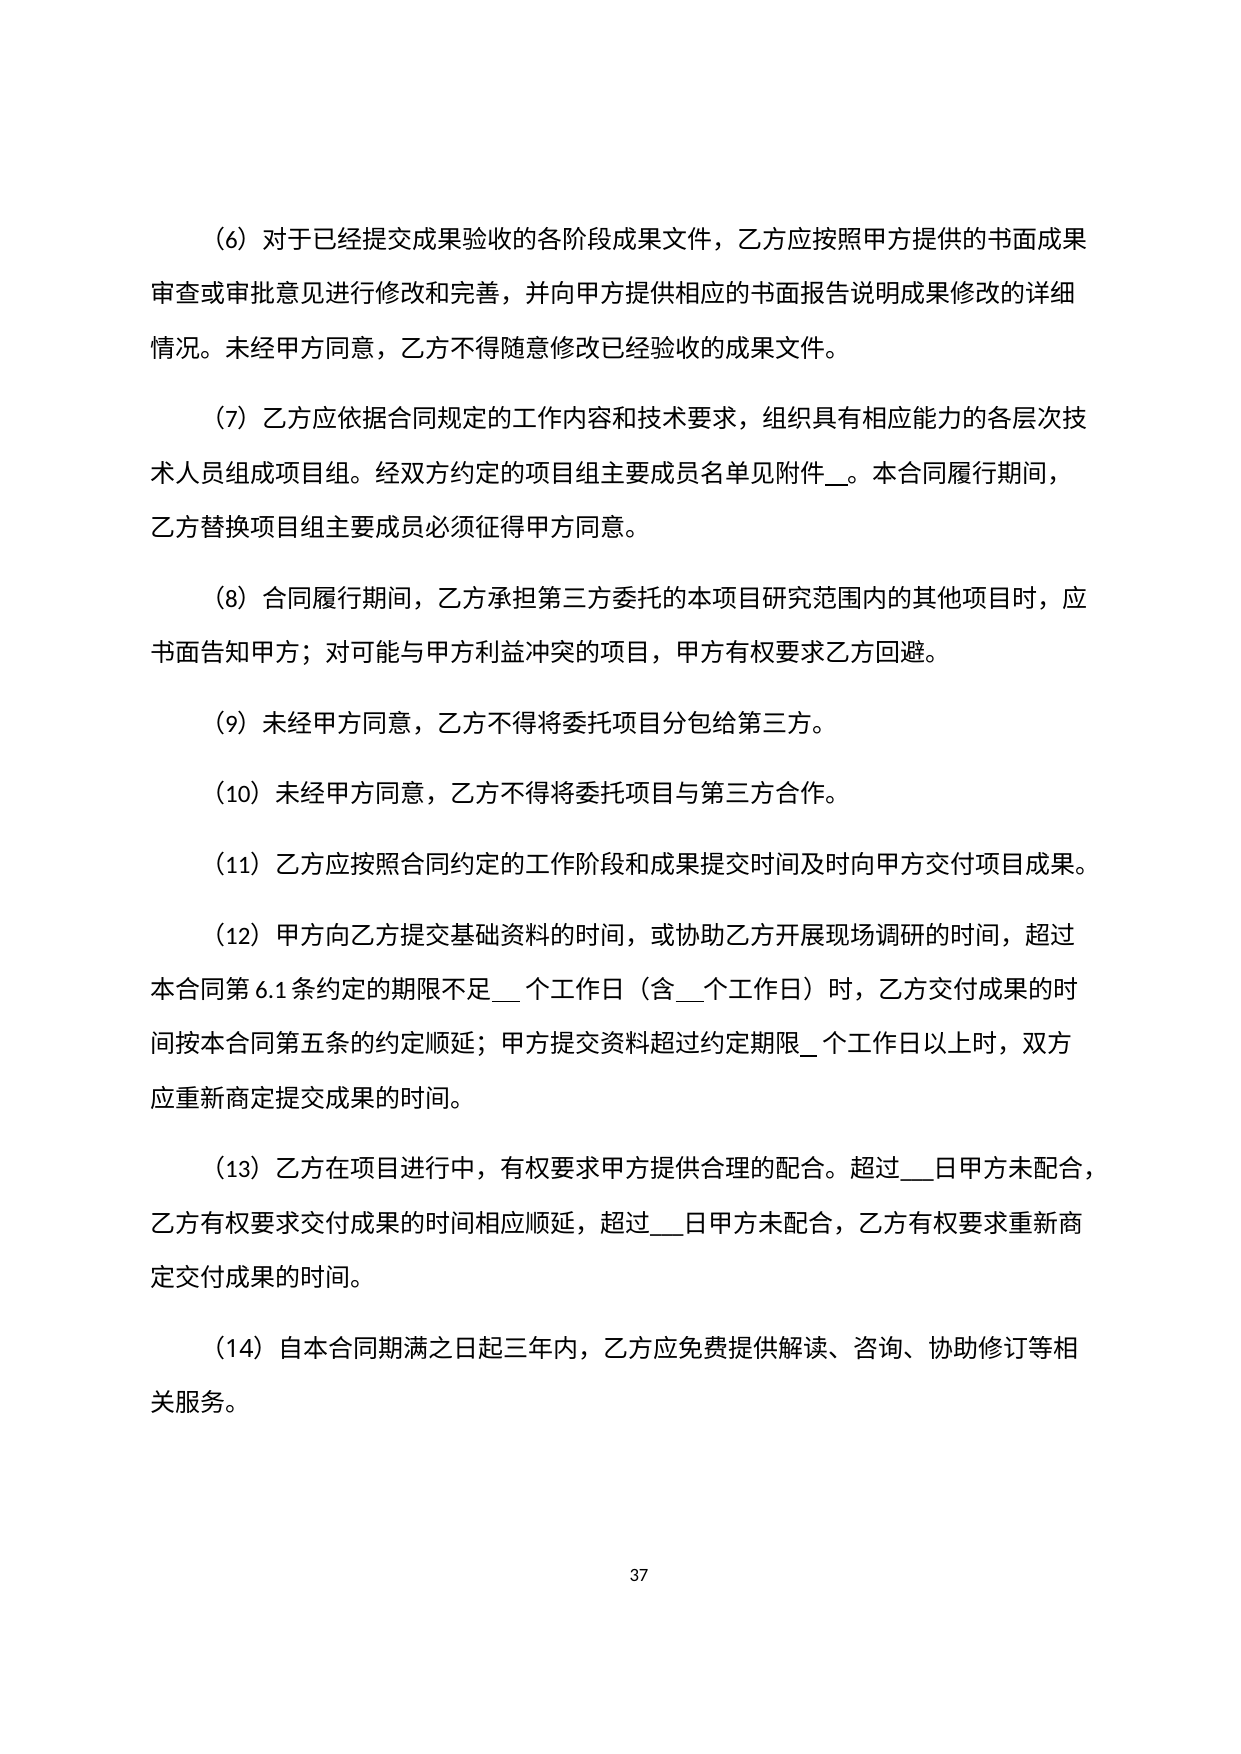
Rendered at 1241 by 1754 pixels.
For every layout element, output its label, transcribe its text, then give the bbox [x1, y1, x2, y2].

text （9）未经甲方同意，乙方不得将委托项目分包给第三方。 [150, 703, 1090, 739]
text （10）未经甲方同意，乙方不得将委托项目与第三方合作。 [150, 774, 1090, 810]
text （11）乙方应按照合同约定的工作阶段和成果提交时间及时向甲方交付项目成果。 [150, 844, 1090, 881]
text （12）甲方向乙方提交基础资料的时间，或协助乙方开展现场调研的时间，超过本合同第6.1条约定的期限不足 个工作日（含 个工作日）时，乙方交付成果的时间按本合同第五条的约定顺延；甲方提交资料超过约定期限 个工作日以上时，双方应重新商定提交成果的时间。 [150, 915, 1090, 1114]
text （8）合同履行期间，乙方承担第三方委托的本项目研究范围内的其他项目时，应书面告知甲方；对可能与甲方利益冲突的项目，甲方有权要求乙方回避。 [150, 578, 1090, 669]
text （14）自本合同期满之日起三年内，乙方应免费提供解读、咨询、协助修订等相关服务。 [150, 1328, 1090, 1419]
text （6）对于已经提交成果验收的各阶段成果文件，乙方应按照甲方提供的书面成果审查或审批意见进行修改和完善，并向甲方提供相应的书面报告说明成果修改的详细情况。未经甲方同意，乙方不得随意修改已经验收的成果文件。 [150, 219, 1090, 364]
text （7）乙方应依据合同规定的工作内容和技术要求，组织具有相应能力的各层次技术人员组成项目组。经双方约定的项目组主要成员名单见附件 。本合同履行期间，乙方替换项目组主要成员必须征得甲方同意。 [150, 399, 1090, 544]
text （13）乙方在项目进行中，有权要求甲方提供合理的配合。超过___日甲方未配合，乙方有权要求交付成果的时间相应顺延，超过___日甲方未配合，乙方有权要求重新商定交付成果的时间。 [150, 1149, 1090, 1294]
